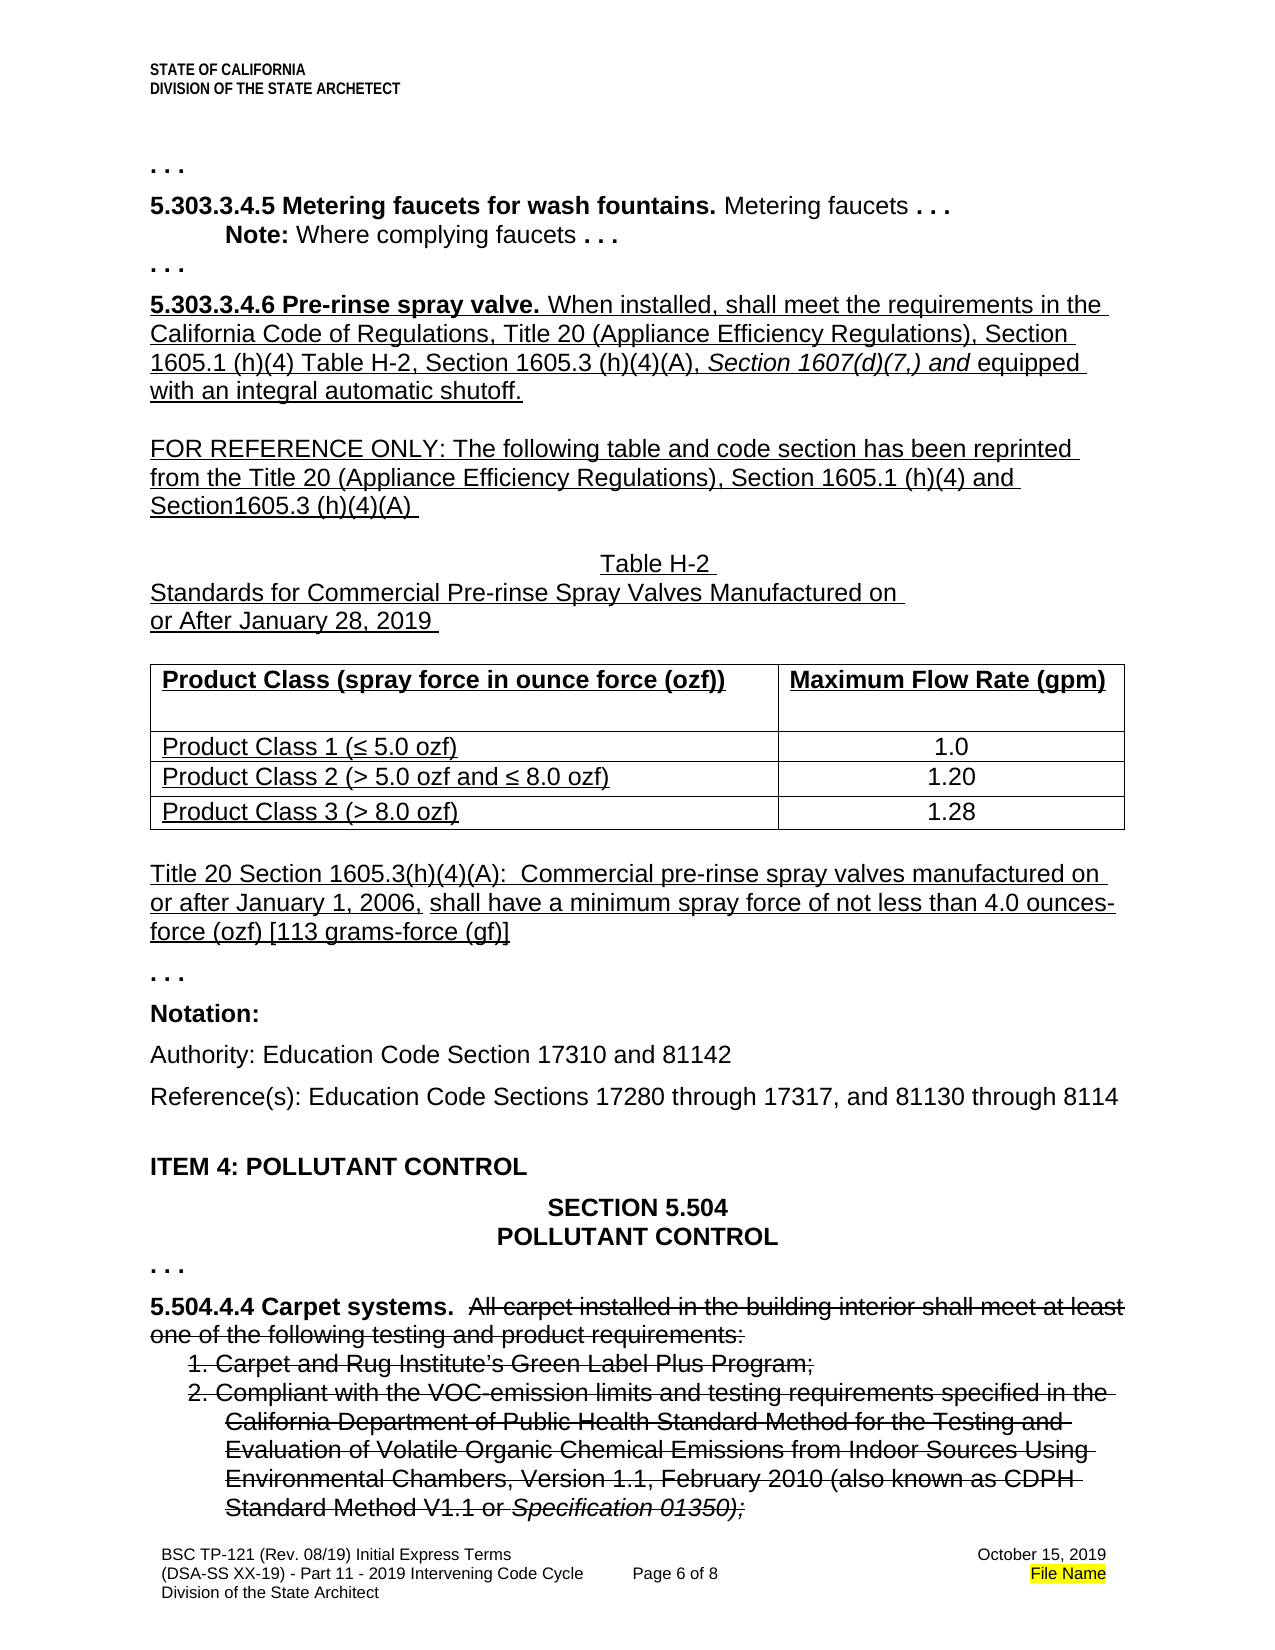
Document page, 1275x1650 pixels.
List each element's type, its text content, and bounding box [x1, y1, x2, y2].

text ITEM 4: POLLUTANT CONTROL [150, 1151, 1125, 1180]
text 1. Carpet and Rug Institute’s Green Label Plus Program; [187, 1349, 1125, 1378]
text 5.303.3.4.6 Pre-rinse spray valve. When installed, shall meet the requirements in the California Code of Regulations, Title 20 (Appliance Efficiency Regulations), Section 1605.1 (h)(4) Table H-2, Section 1605.3 (h)(4)(A), Section 1607(d)(7,) and equipped with an integral automatic shutoff. [150, 290, 1125, 405]
text Standards for Commercial Pre-rinse Spray Valves Manufactured on [150, 577, 1125, 606]
text FOR REFERENCE ONLY: The following table and code section has been reprinted from the Title 20 (Appliance Efficiency Regulations), Section 1605.1 (h)(4) and Section1605.3 (h)(4)(A) [150, 434, 1125, 520]
text Title 20 Section 1605.3(h)(4)(A): Commercial pre-rinse spray valves manufactured on or after January 1, 2006, shall have a minimum spray force of not less than 4.0 ounces-force (ozf) [113 grams-force (gf)] [150, 859, 1125, 945]
text SECTION 5.504 [150, 1193, 1125, 1221]
text 5.303.3.4.5 Metering faucets for wash fountains. Metering faucets . . . [150, 191, 1125, 220]
text Reference(s): Education Code Sections 17280 through 17317, and 81130 through 8114 [150, 1081, 1125, 1110]
table_cell 1.0 [779, 732, 1124, 761]
text Notation: [150, 999, 1125, 1028]
text POLLUTANT CONTROL [150, 1221, 1125, 1250]
text . . . [150, 1250, 1125, 1279]
table_cell 1.28 [779, 797, 1124, 829]
text Table H-2 [525, 549, 1125, 577]
table_header Maximum Flow Rate (gpm) [779, 665, 1124, 731]
text 2. Compliant with the VOC-emission limits and testing requirements specified in the California Department of Public Health Standard Method for the Testing and Evaluation of Volatile Organic Chemical Emissions from Indoor Sources Using Environmental Chambers, Version 1.1, February 2010 (also known as CDPH Standard Method V1.1 or Specification 01350); [187, 1378, 1125, 1521]
text Authority: Education Code Section 17310 and 81142 [150, 1040, 1125, 1069]
table_cell Product Class 2 (> 5.0 ozf and ≤ 8.0 ozf) [151, 762, 778, 796]
table_header Product Class (spray force in ounce force (ozf)) [151, 665, 778, 731]
table_cell Product Class 3 (> 8.0 ozf) [151, 797, 778, 829]
text . . . [150, 150, 1125, 179]
text Note: Where complying faucets . . . [150, 220, 1125, 249]
table_cell 1.20 [779, 762, 1124, 796]
table_cell Product Class 1 (≤ 5.0 ozf) [151, 732, 778, 761]
text . . . [150, 958, 1125, 986]
text 5.504.4.4 Carpet systems. All carpet installed in the building interior shall meet at least one of the following testing and product requirements: [150, 1291, 1125, 1349]
text . . . [150, 249, 1125, 277]
text or After January 28, 2019 [150, 606, 1125, 635]
